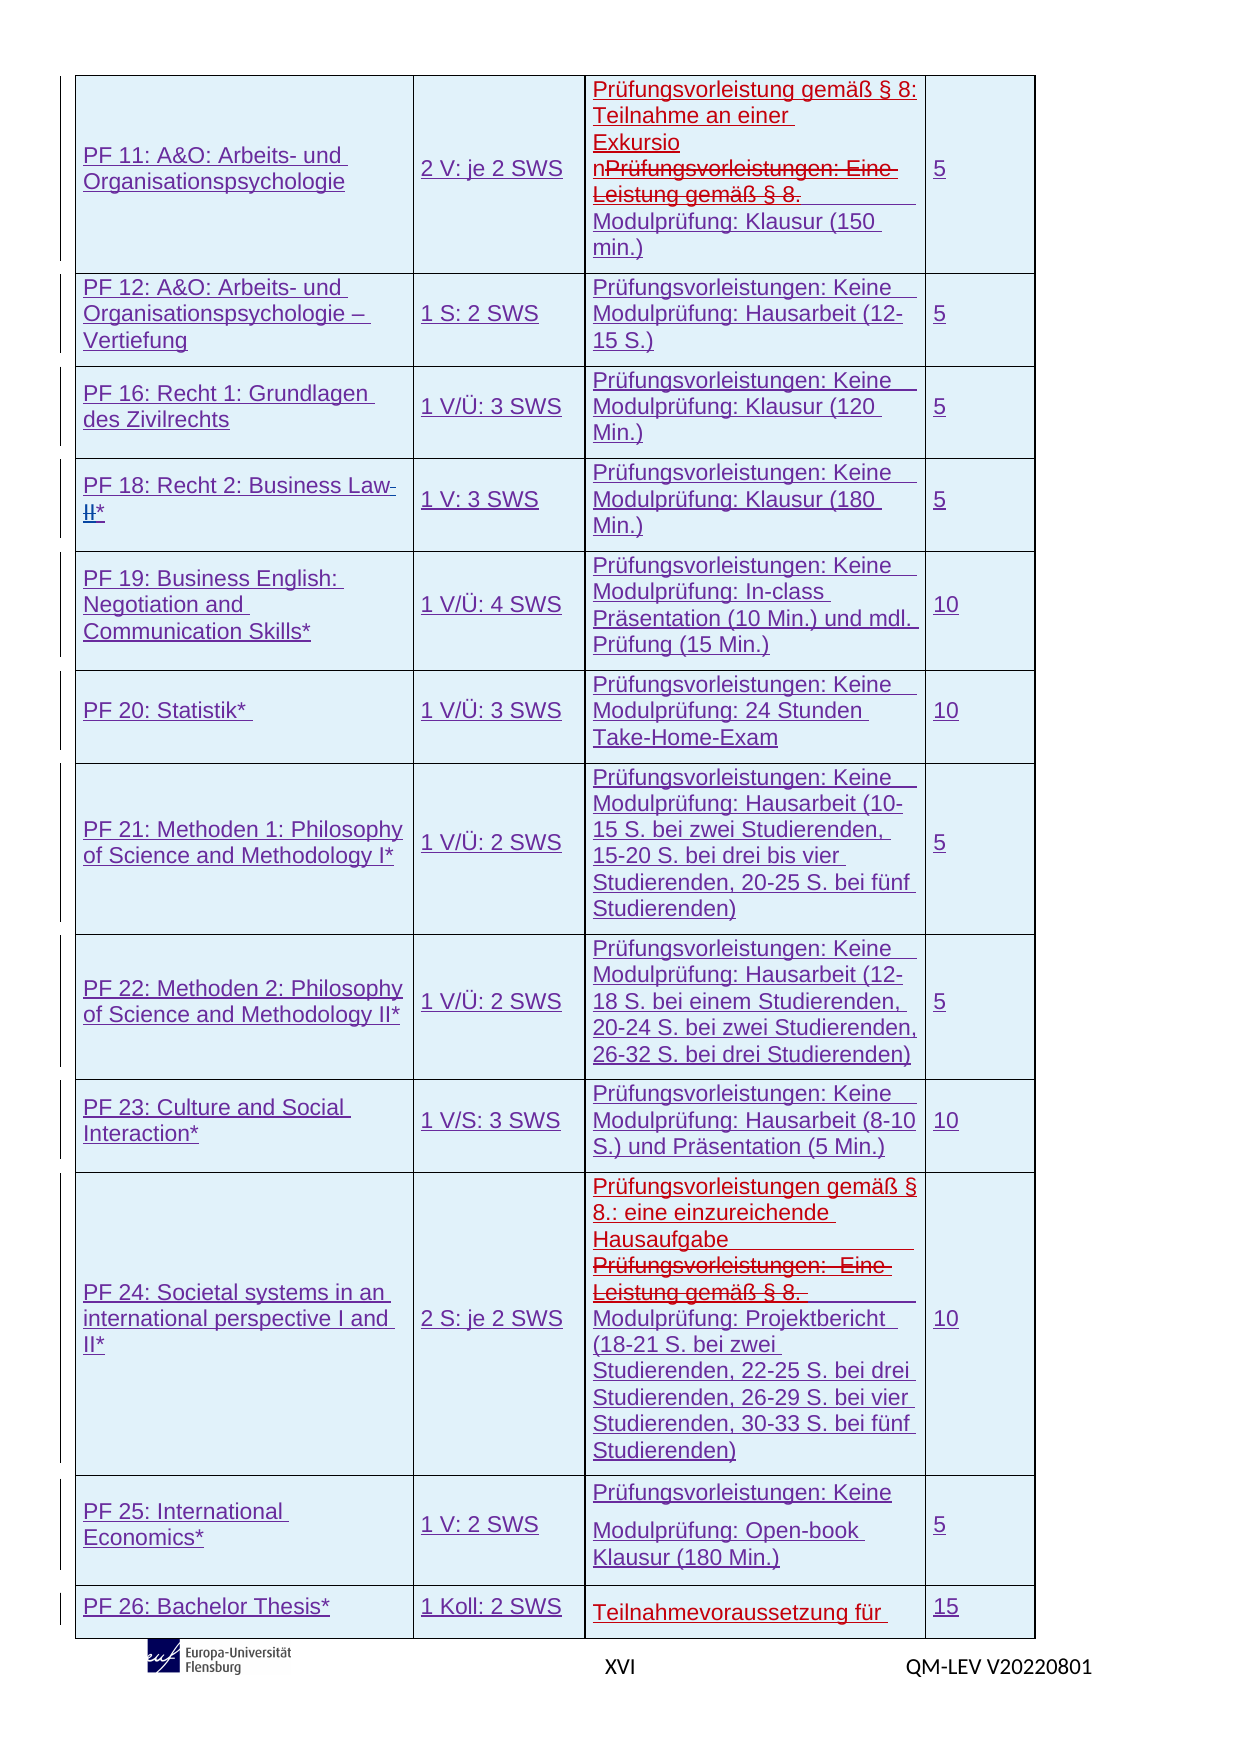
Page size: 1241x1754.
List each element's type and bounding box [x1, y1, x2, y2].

picture [147, 1639, 291, 1675]
